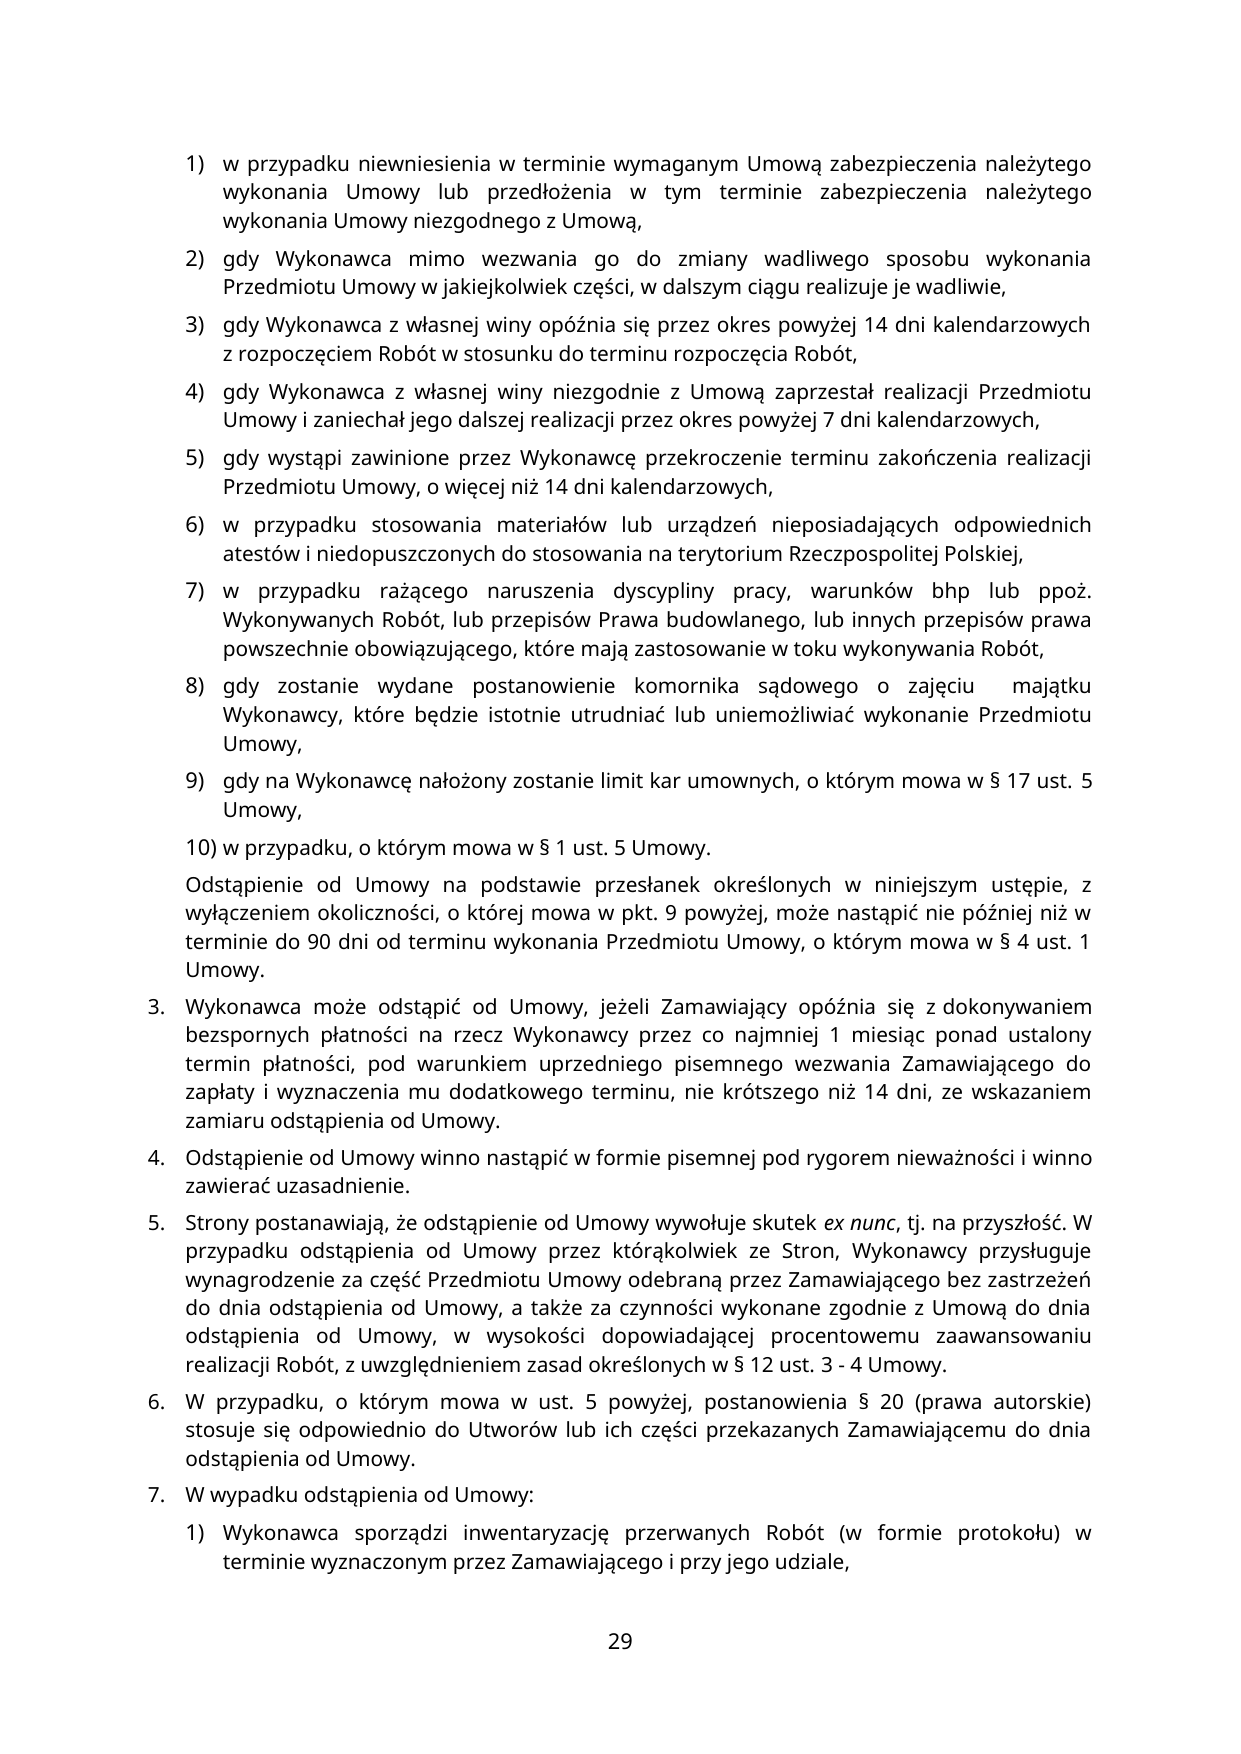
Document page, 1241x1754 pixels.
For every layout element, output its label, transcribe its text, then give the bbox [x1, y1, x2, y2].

list gdy Wykonawca mimo wezwania go do zmiany wadliwego sposobu wykonania Przedmiotu Umowy w jakiejkolwiek części, w dalszym ciągu realizuje je wadliwie, [185, 243, 1093, 301]
list gdy na Wykonawcę nałożony zostanie limit kar umownych, o którym mowa w § 17 ust. 5 Umowy, [185, 765, 1093, 824]
list Strony postanawiają, że odstąpienie od Umowy wywołuje skutek ex nunc, tj. na przyszłość. W przypadku odstąpienia od Umowy przez którąkolwiek ze Stron, Wykonawcy przysługuje wynagrodzenie za część Przedmiotu Umowy odebraną przez Zamawiającego bez zastrzeżeń do dnia odstąpienia od Umowy, a także za czynności wykonane zgodnie z Umową do dnia odstąpienia od Umowy, w wysokości dopowiadającej procentowemu zaawansowaniu realizacji Robót, z uwzględnieniem zasad określonych w § 12 ust. 3 - 4 Umowy. [148, 1208, 1093, 1378]
list gdy wystąpi zawinione przez Wykonawcę przekroczenie terminu zakończenia realizacji Przedmiotu Umowy, o więcej niż 14 dni kalendarzowych, [185, 442, 1093, 501]
list gdy zostanie wydane postanowienie komornika sądowego o zajęciu majątku Wykonawcy, które będzie istotnie utrudniać lub uniemożliwiać wykonanie Przedmiotu Umowy, [185, 670, 1093, 757]
list gdy Wykonawca z własnej winy niezgodnie z Umową zaprzestał realizacji Przedmiotu Umowy i zaniechał jego dalszej realizacji przez okres powyżej 7 dni kalendarzowych, [185, 376, 1093, 434]
list W przypadku, o którym mowa w ust. 5 powyżej, postanowienia § 20 (prawa autorskie) stosuje się odpowiednio do Utworów lub ich części przekazanych Zamawiającemu do dnia odstąpienia od Umowy. [148, 1387, 1093, 1472]
list w przypadku rażącego naruszenia dyscypliny pracy, warunków bhp lub ppoż. Wykonywanych Robót, lub przepisów Prawa budowlanego, lub innych przepisów prawa powszechnie obowiązującego, które mają zastosowanie w toku wykonywania Robót, [185, 575, 1093, 662]
list Wykonawca może odstąpić od Umowy, jeżeli Zamawiający opóźnia się z dokonywaniem bezspornych płatności na rzecz Wykonawcy przez co najmniej 1 miesiąc ponad ustalony termin płatności, pod warunkiem uprzedniego pisemnego wezwania Zamawiającego do zapłaty i wyznaczenia mu dodatkowego terminu, nie krótszego niż 14 dni, ze wskazaniem zamiaru odstąpienia od Umowy. [148, 992, 1093, 1134]
text Odstąpienie od Umowy na podstawie przesłanek określonych w niniejszym ustępie, z wyłączeniem okoliczności, o której mowa w pkt. 9 powyżej, może nastąpić nie później niż w terminie do 90 dni od terminu wykonania Przedmiotu Umowy, o którym mowa w § 4 ust. 1 Umowy. [185, 870, 1093, 984]
list w przypadku niewniesienia w terminie wymaganym Umową zabezpieczenia należytego wykonania Umowy lub przedłożenia w tym terminie zabezpieczenia należytego wykonania Umowy niezgodnego z Umową, [185, 148, 1093, 234]
list W wypadku odstąpienia od Umowy: [148, 1481, 1093, 1509]
list w przypadku stosowania materiałów lub urządzeń nieposiadających odpowiednich atestów i niedopuszczonych do stosowania na terytorium Rzeczpospolitej Polskiej, [185, 509, 1093, 567]
list Wykonawca sporządzi inwentaryzację przerwanych Robót (w formie protokołu) w terminie wyznaczonym przez Zamawiającego i przy jego udziale, [185, 1517, 1093, 1576]
list Odstąpienie od Umowy winno nastąpić w formie pisemnej pod rygorem nieważności i winno zawierać uzasadnienie. [148, 1143, 1093, 1199]
list w przypadku, o którym mowa w § 1 ust. 5 Umowy. [185, 832, 1093, 862]
list gdy Wykonawca z własnej winy opóźnia się przez okres powyżej 14 dni kalendarzowych z rozpoczęciem Robót w stosunku do terminu rozpoczęcia Robót, [185, 309, 1093, 367]
